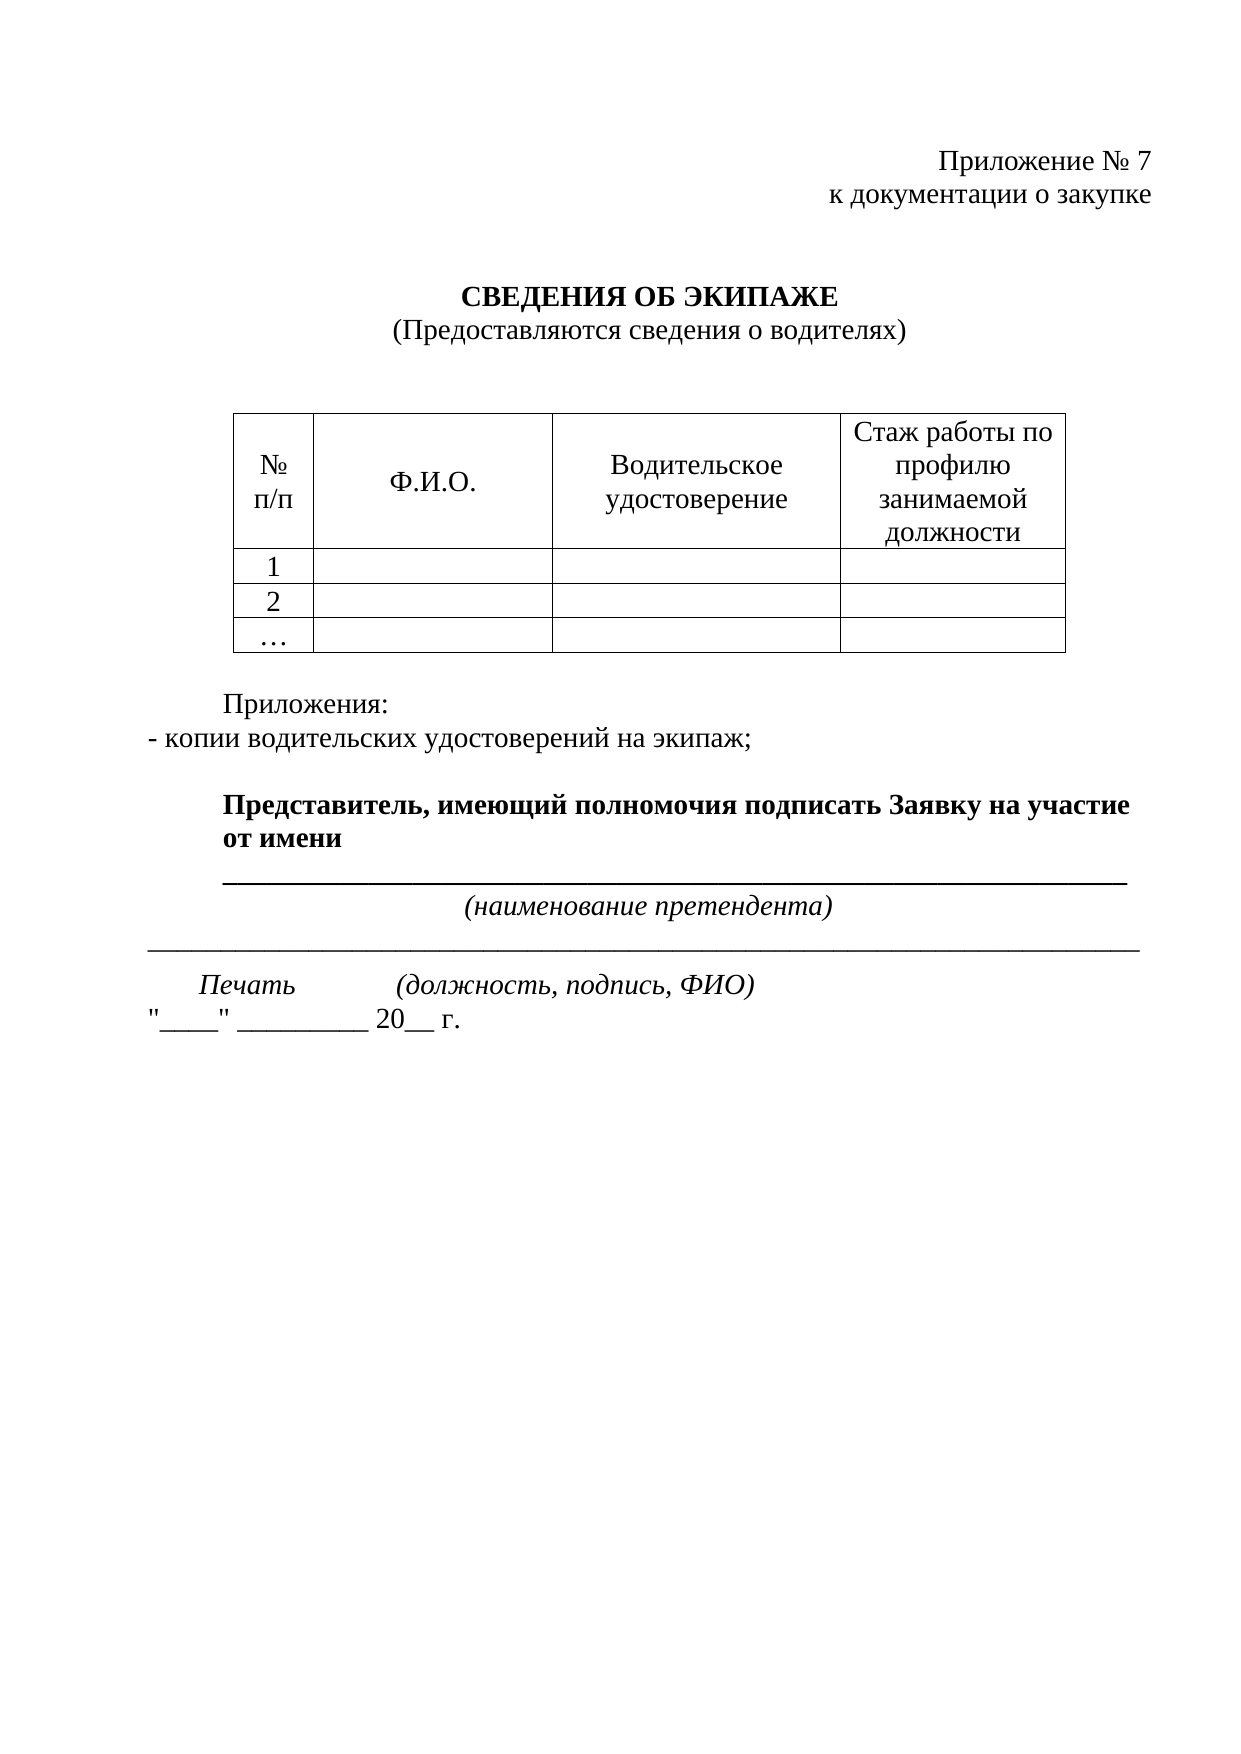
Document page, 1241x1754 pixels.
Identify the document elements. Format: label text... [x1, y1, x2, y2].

text ____________________________________________________________________ [148, 921, 1152, 955]
subtitle Приложение № 7 к документации о закупке [148, 143, 1152, 210]
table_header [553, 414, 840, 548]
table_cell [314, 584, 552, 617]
text СВЕДЕНИЯ ОБ ЭКИПАЖЕ [148, 279, 1152, 312]
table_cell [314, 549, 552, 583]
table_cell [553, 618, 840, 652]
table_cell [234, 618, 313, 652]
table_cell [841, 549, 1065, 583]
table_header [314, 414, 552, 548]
text Печать (должность, подпись, ФИО) [148, 967, 1152, 1001]
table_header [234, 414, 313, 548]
subtitle Представитель, имеющий полномочия подписать Заявку на участие от имени ______________________________________________________________ [148, 787, 1152, 888]
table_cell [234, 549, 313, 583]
text (Предоставляются сведения о водителях) [148, 312, 1152, 346]
subtitle Приложения: [148, 686, 1152, 720]
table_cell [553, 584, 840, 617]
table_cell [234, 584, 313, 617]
text (наименование претендента) [148, 888, 1152, 921]
text "____" _________ 20__ г. [148, 1001, 1152, 1034]
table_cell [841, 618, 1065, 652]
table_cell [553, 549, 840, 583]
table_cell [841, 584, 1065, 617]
text - копии водительских удостоверений на экипаж; [148, 720, 1152, 753]
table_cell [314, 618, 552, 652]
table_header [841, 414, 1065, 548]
